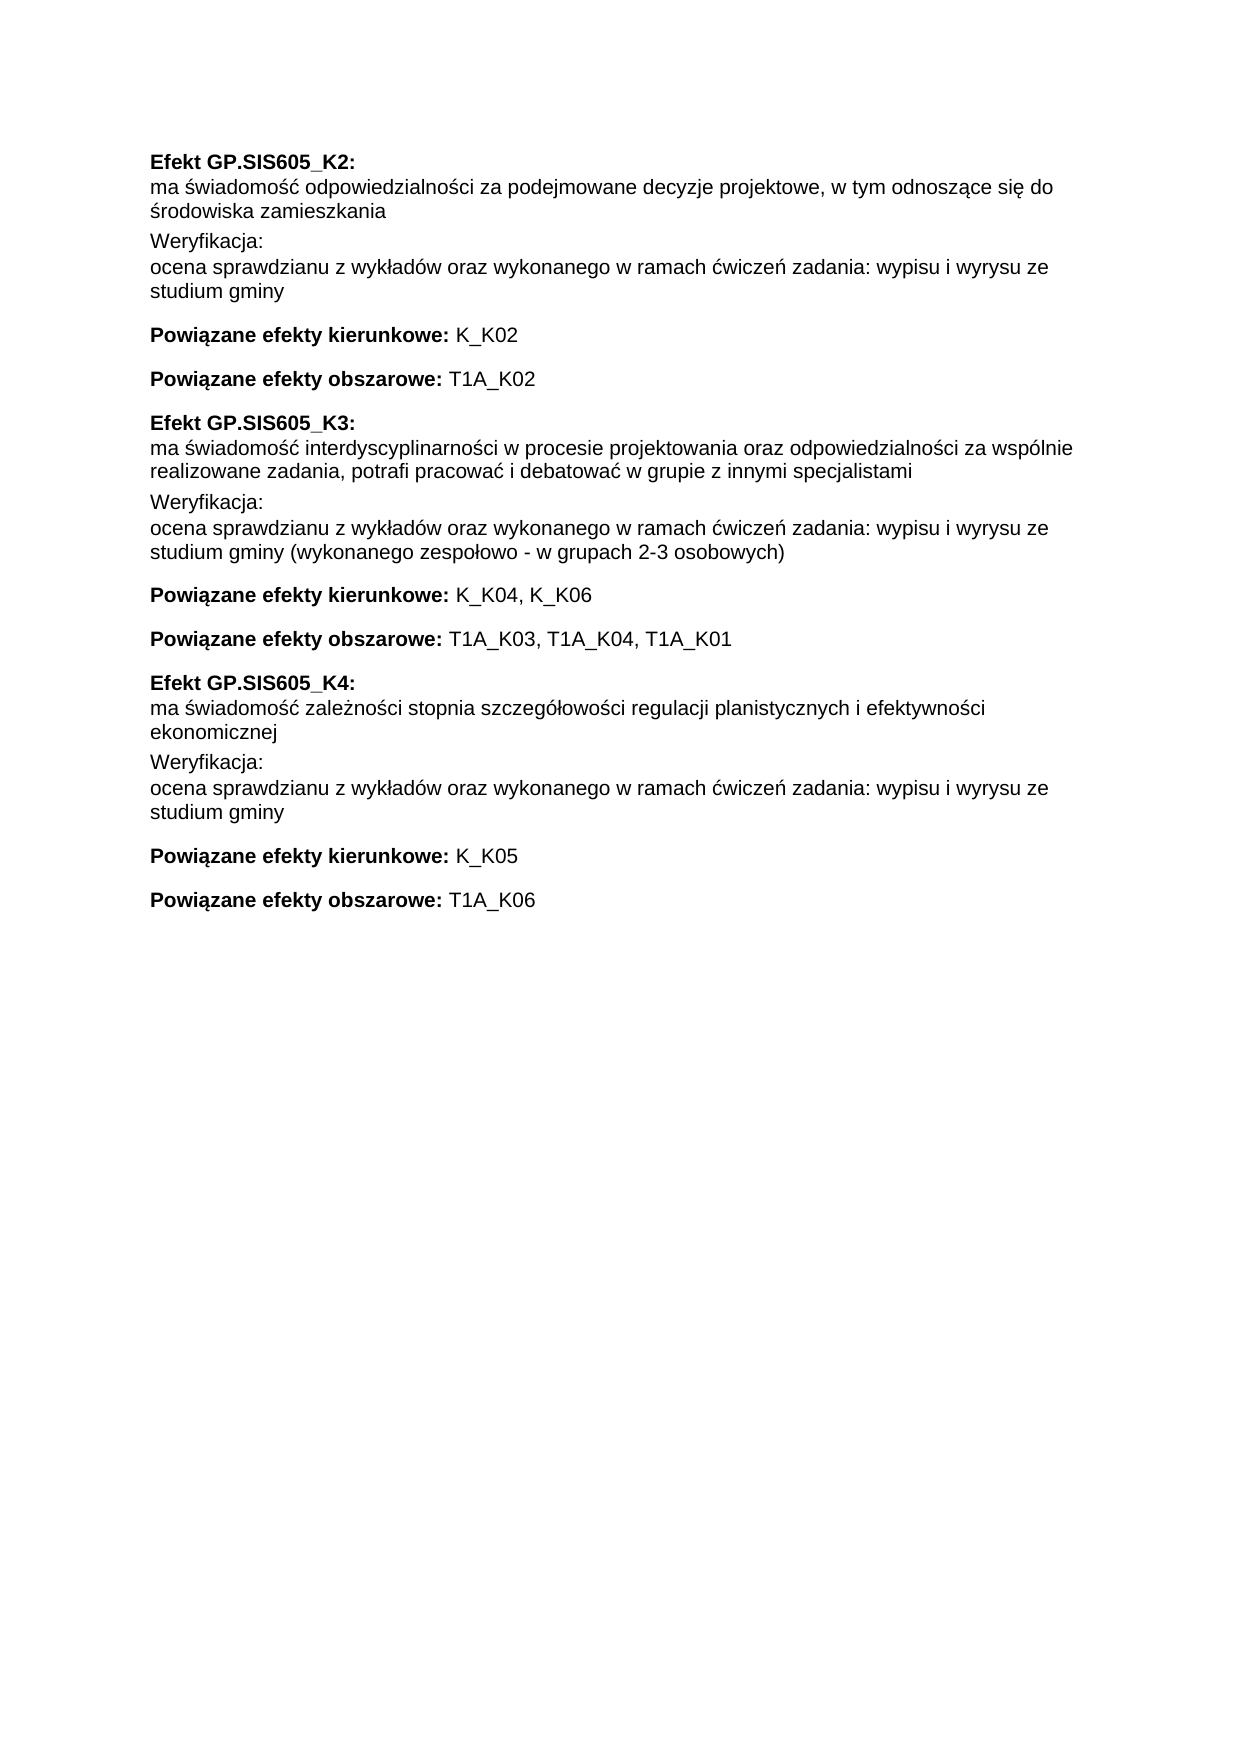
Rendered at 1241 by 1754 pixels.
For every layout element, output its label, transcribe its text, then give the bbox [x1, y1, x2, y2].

text Powiązane efekty obszarowe: T1A_K06 [150, 887, 1090, 911]
text ma świadomość zależności stopnia szczegółowości regulacji planistycznych i efektywności ekonomicznej [150, 696, 1090, 744]
text Powiązane efekty kierunkowe: K_K02 [150, 323, 1090, 347]
text Efekt GP.SIS605_K4: [150, 671, 1090, 695]
text ma świadomość interdyscyplinarności w procesie projektowania oraz odpowiedzialności za wspólnie realizowane zadania, potrafi pracować i debatować w grupie z innymi specjalistami [150, 435, 1090, 483]
text Powiązane efekty obszarowe: T1A_K02 [150, 367, 1090, 391]
text Powiązane efekty kierunkowe: K_K04, K_K06 [150, 583, 1090, 607]
text Weryfikacja: [150, 229, 1090, 253]
text ma świadomość odpowiedzialności za podejmowane decyzje projektowe, w tym odnoszące się do środowiska zamieszkania [150, 175, 1090, 223]
text ocena sprawdzianu z wykładów oraz wykonanego w ramach ćwiczeń zadania: wypisu i wyrysu ze studium gminy (wykonanego zespołowo - w grupach 2-3 osobowych) [150, 516, 1090, 563]
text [150, 255, 1090, 303]
text Weryfikacja: [150, 750, 1090, 774]
text Efekt GP.SIS605_K3: [150, 410, 1090, 434]
text Weryfikacja: [150, 489, 1090, 513]
text ocena sprawdzianu z wykładów oraz wykonanego w ramach ćwiczeń zadania: wypisu i wyrysu ze studium gminy [150, 776, 1090, 824]
text Powiązane efekty kierunkowe: K_K05 [150, 844, 1090, 868]
text Efekt GP.SIS605_K2: [150, 150, 1090, 174]
text Powiązane efekty obszarowe: T1A_K03, T1A_K04, T1A_K01 [150, 627, 1090, 651]
